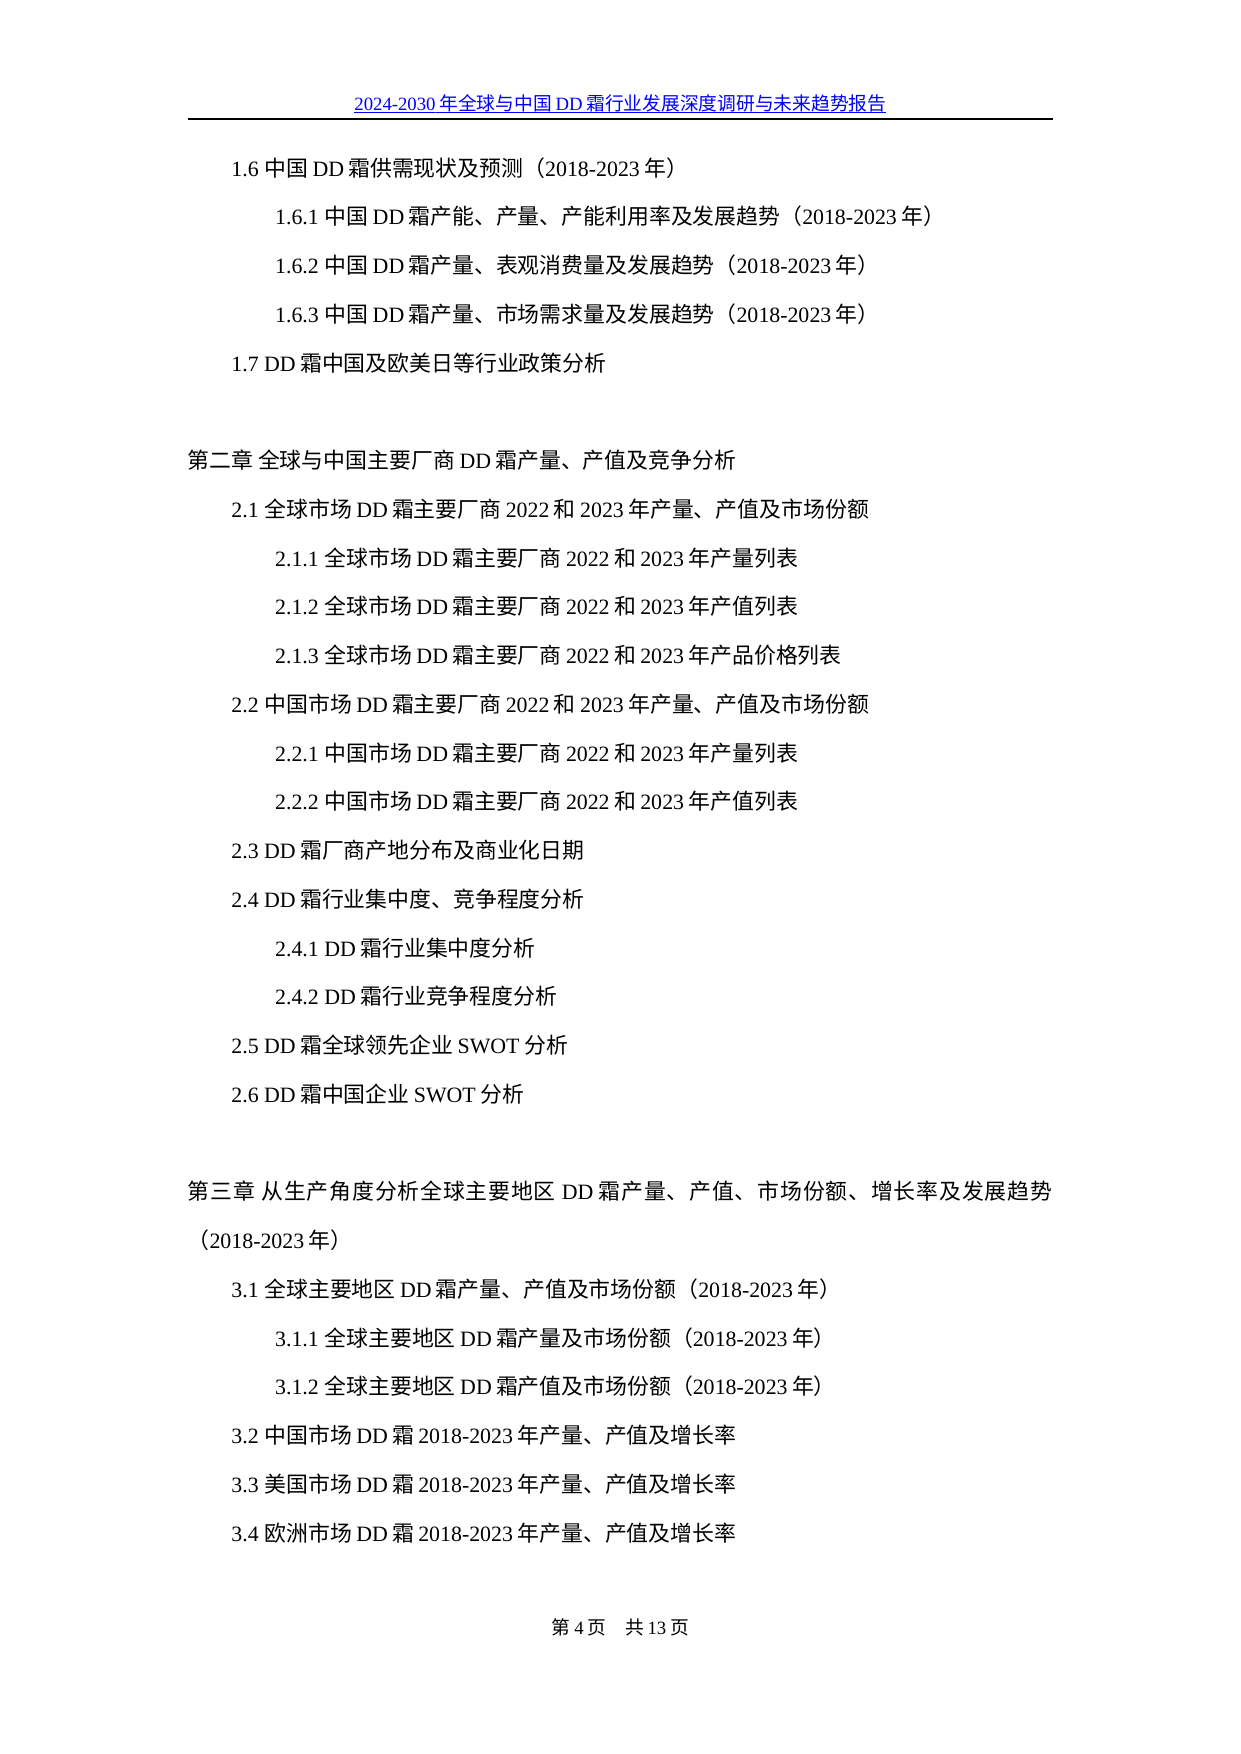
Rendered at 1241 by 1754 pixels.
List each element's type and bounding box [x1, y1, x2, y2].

text [187, 150, 1053, 1548]
